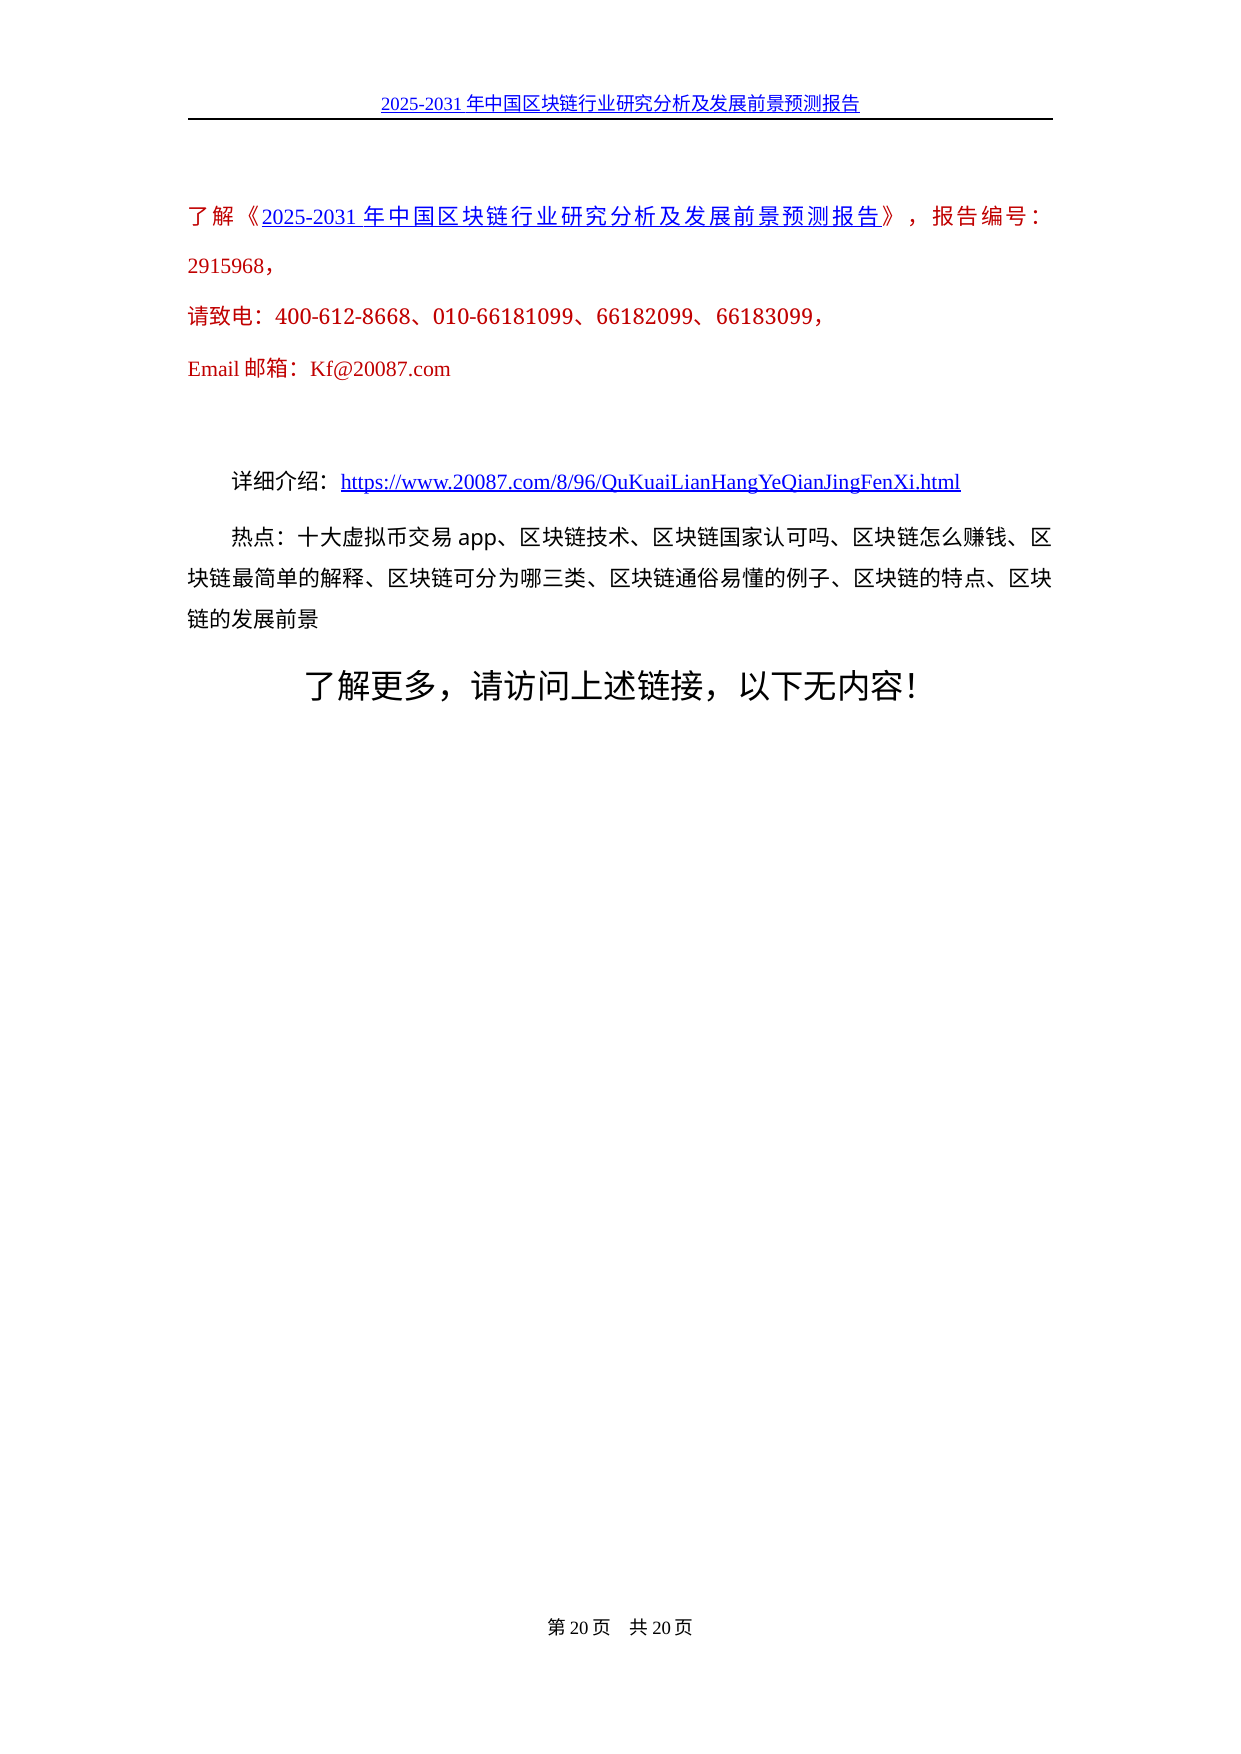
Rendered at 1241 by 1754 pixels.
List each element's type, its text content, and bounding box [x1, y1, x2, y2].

text 了解《2025-2031年中国区块链行业研究分析及发展前景预测报告》，报告编号：2915968， [187, 198, 1053, 280]
text 请致电：400-612-8668、010-66181099、66182099、66183099， [187, 299, 1053, 331]
text 详细介绍：https://www.20087.com/8/96/QuKuaiLianHangYeQianJingFenXi.html [187, 463, 1053, 496]
title 了解更多，请访问上述链接，以下无内容！ [187, 651, 1053, 716]
text 热点：十大虚拟币交易app、区块链技术、区块链国家认可吗、区块链怎么赚钱、区块链最简单的解释、区块链可分为哪三类、区块链通俗易懂的例子、区块链的特点、区块链的发展前景 [187, 520, 1053, 634]
text Email邮箱：Kf@20087.com [187, 350, 1053, 383]
